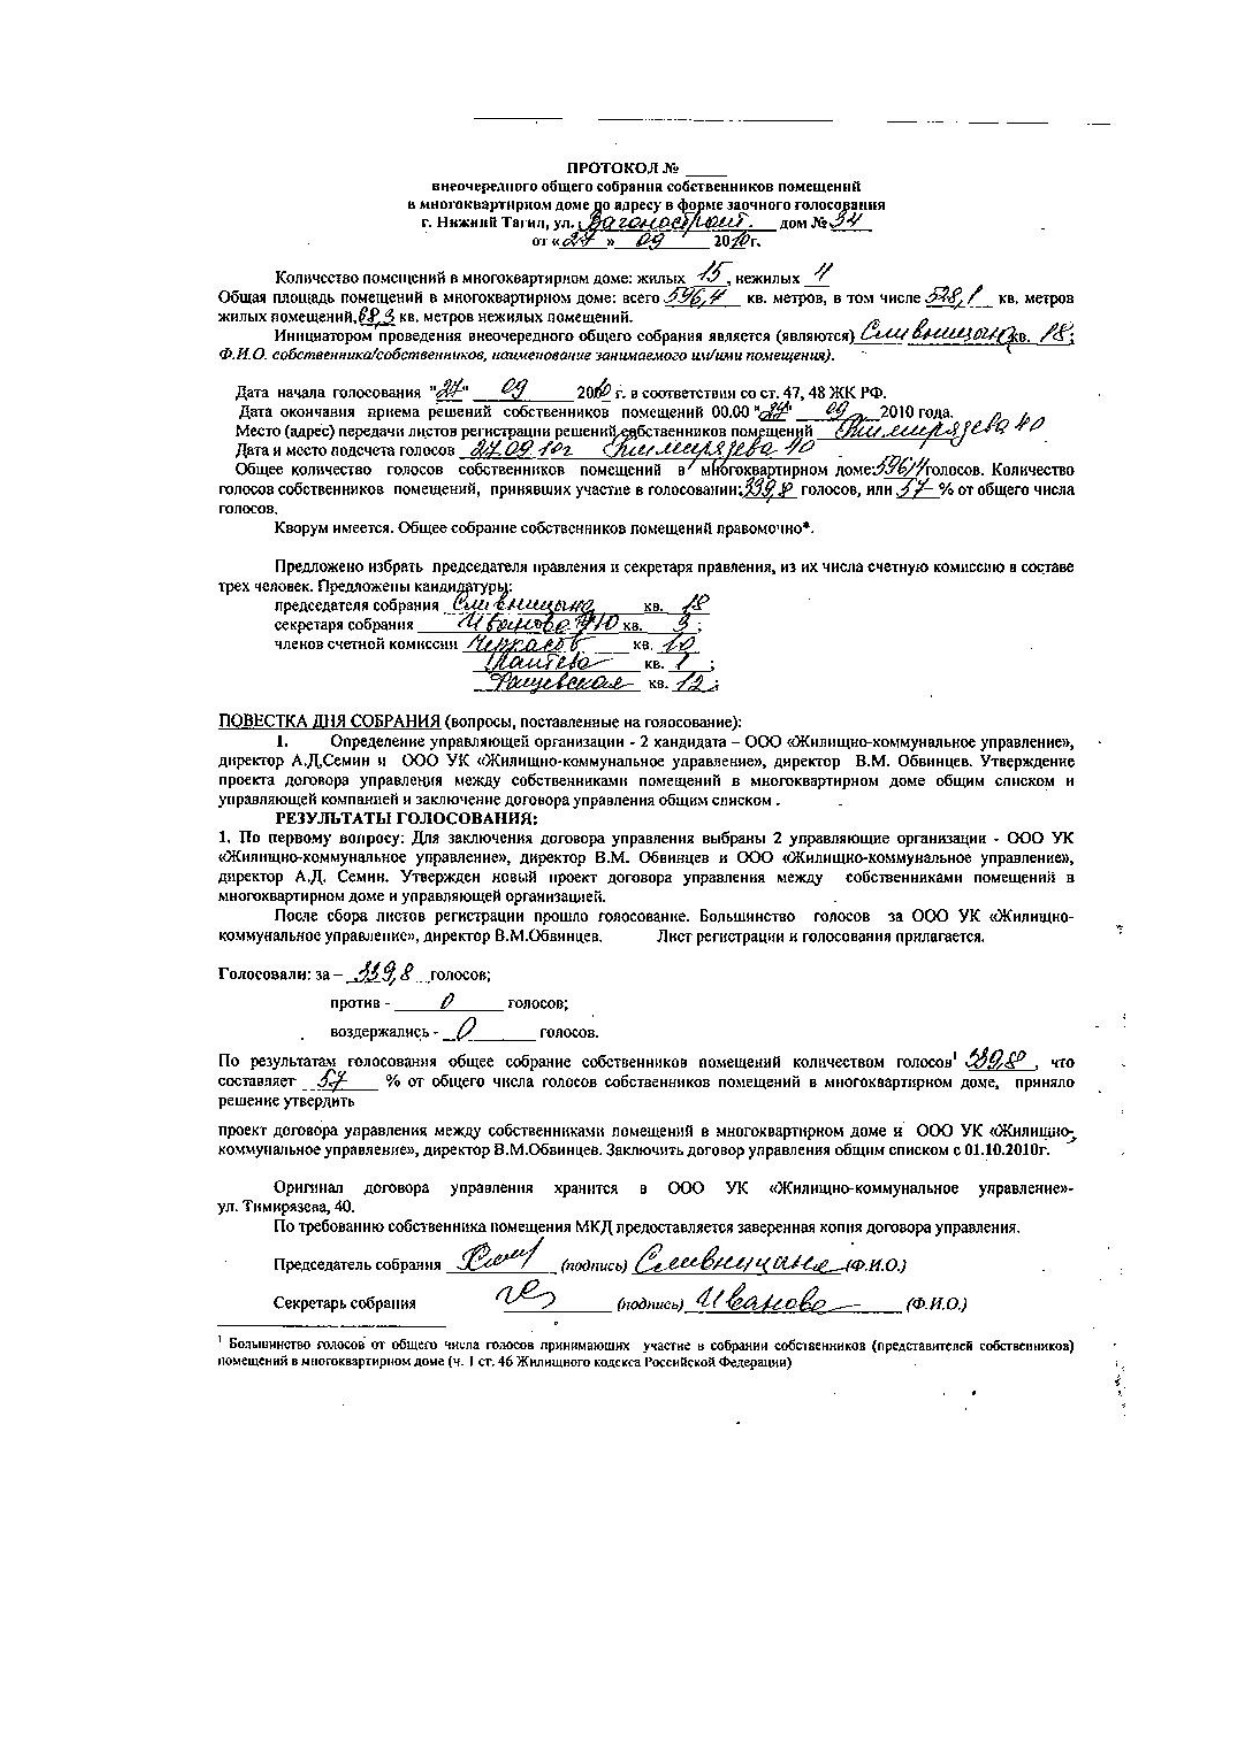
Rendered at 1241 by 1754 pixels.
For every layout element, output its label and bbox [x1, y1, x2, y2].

picture [177, 118, 1153, 1462]
